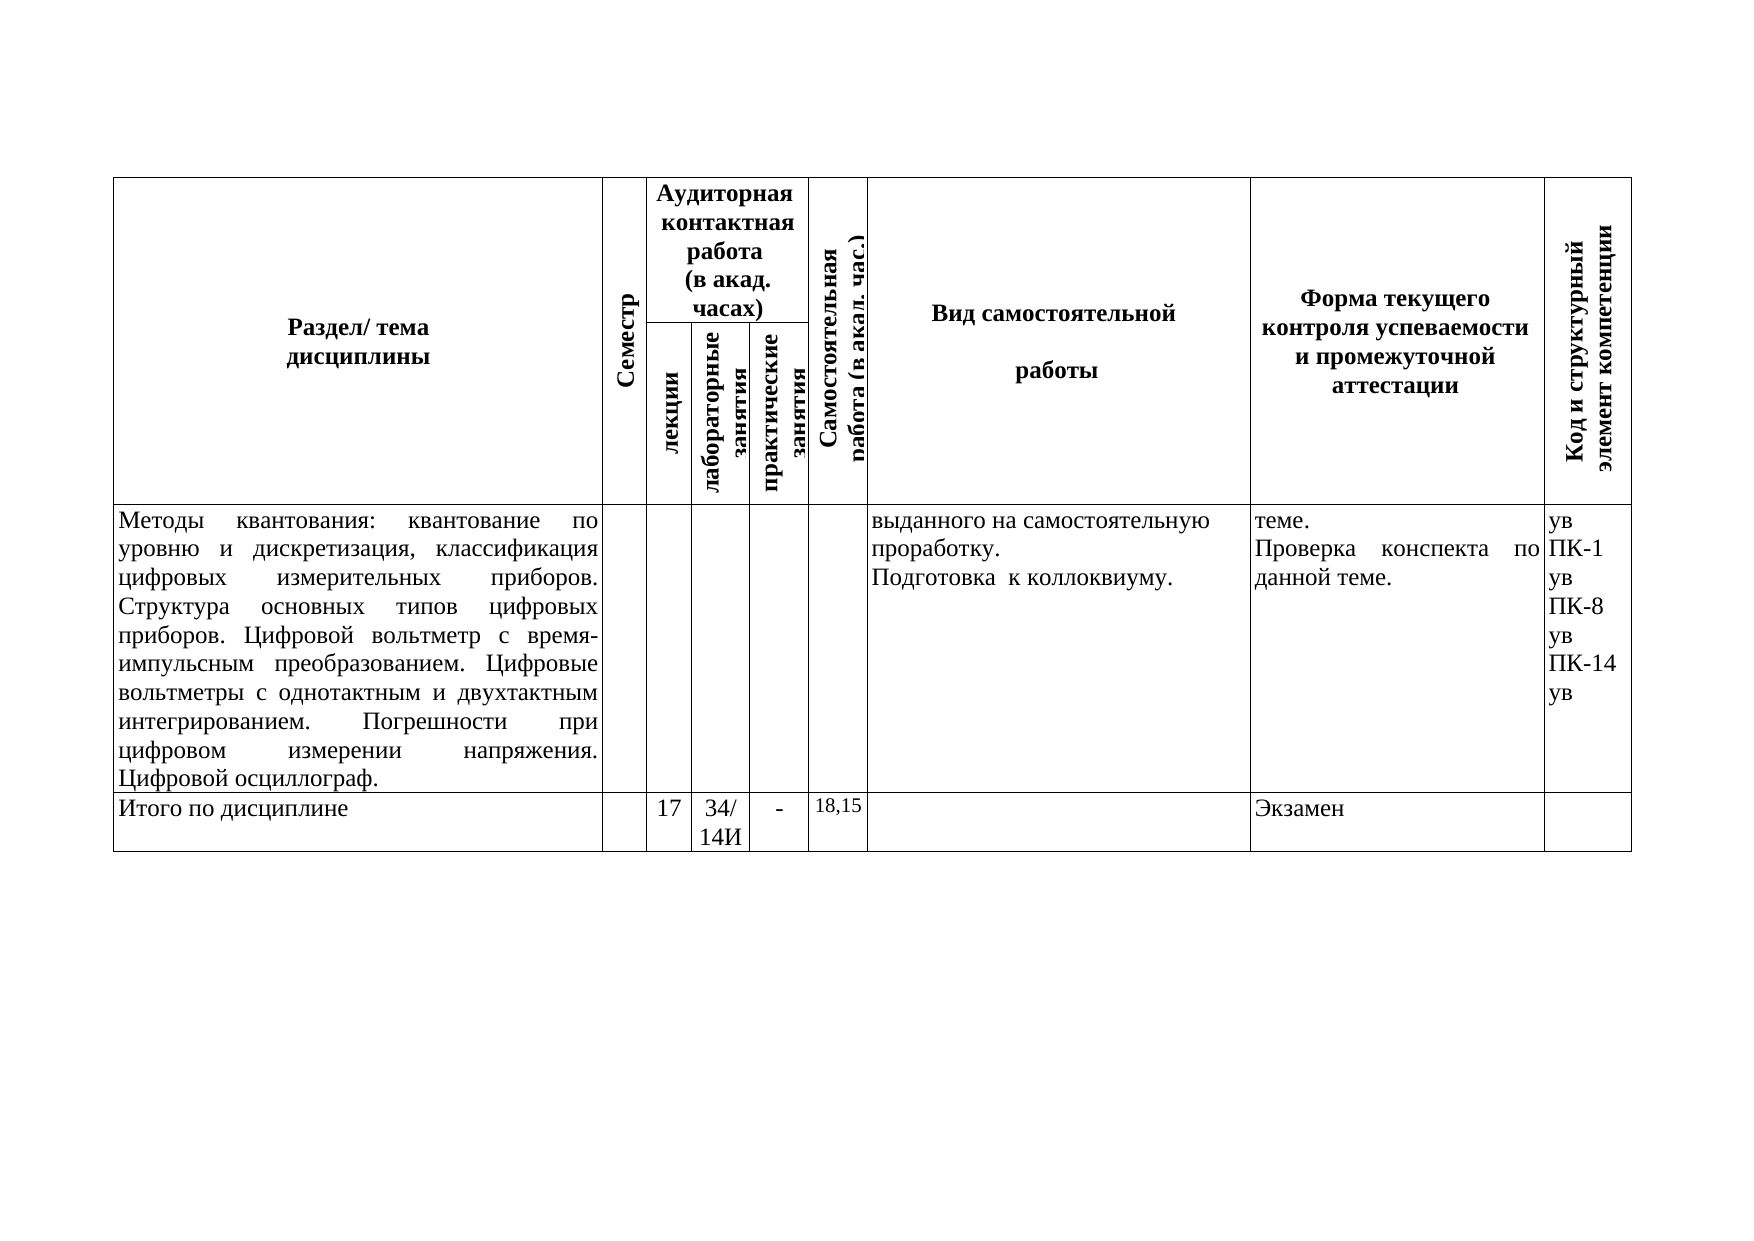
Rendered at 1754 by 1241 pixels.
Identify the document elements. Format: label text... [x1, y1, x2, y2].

table_header Форма текущего контроля успеваемости и промежуточной аттестации [1251, 178, 1544, 504]
table_cell 11. Цифровые измерительные приборы. Методы квантования: квантование по уровню и дискретизация, классификация цифровых измерительных приборов. Структура основных типов цифровых приборов. Цифровой вольтметр с время-импульсным преобразованием. Цифровые вольтметры с однотактным и двухтактным интегрированием. Погрешности при цифровом измерении напряжения. Цифровой осциллограф. [114, 505, 602, 792]
table_header Раздел/ тема дисциплины [114, 178, 602, 504]
table_cell [603, 793, 646, 851]
table_cell ОПК-2 ув ПК-1 ув ПК-8 ув ПК-14 ув [1545, 505, 1631, 792]
table_cell 1 [647, 505, 691, 792]
table_cell [1545, 793, 1631, 851]
table_cell 18,15 [809, 793, 867, 851]
table_cell - [750, 505, 808, 792]
table_cell - [750, 793, 808, 851]
table_header Семестр [603, 178, 646, 504]
table_cell Экзамен [1251, 793, 1544, 851]
table_cell [868, 793, 1250, 851]
table_cell Итого по дисциплине [114, 793, 602, 851]
table_cell лабораторные занятия [692, 323, 749, 504]
table_header Код и структурный элемент компетенции [1545, 178, 1631, 504]
table_cell 34/ 14И [692, 793, 749, 851]
table_header Аудиторная контактная работа (в акад. часах) [647, 178, 808, 322]
table_header Вид самостоятельной работы [868, 178, 1250, 504]
table_cell практические занятия [750, 323, 808, 504]
table_header Самостоятельная работа (в акад. час.) [809, 178, 867, 504]
table_cell 4 [603, 505, 646, 792]
table_cell 17 [647, 793, 691, 851]
table_cell Конспектирование материала, выданного на самостоятельную проработку. Подготовка к коллоквиуму. [868, 505, 1250, 792]
table_cell лекции [647, 323, 691, 504]
table_cell - [692, 505, 749, 792]
table_cell 1 [809, 505, 867, 792]
table_cell Коллоквиум по данной теме. Проверка конспекта по данной теме. [1251, 505, 1544, 792]
